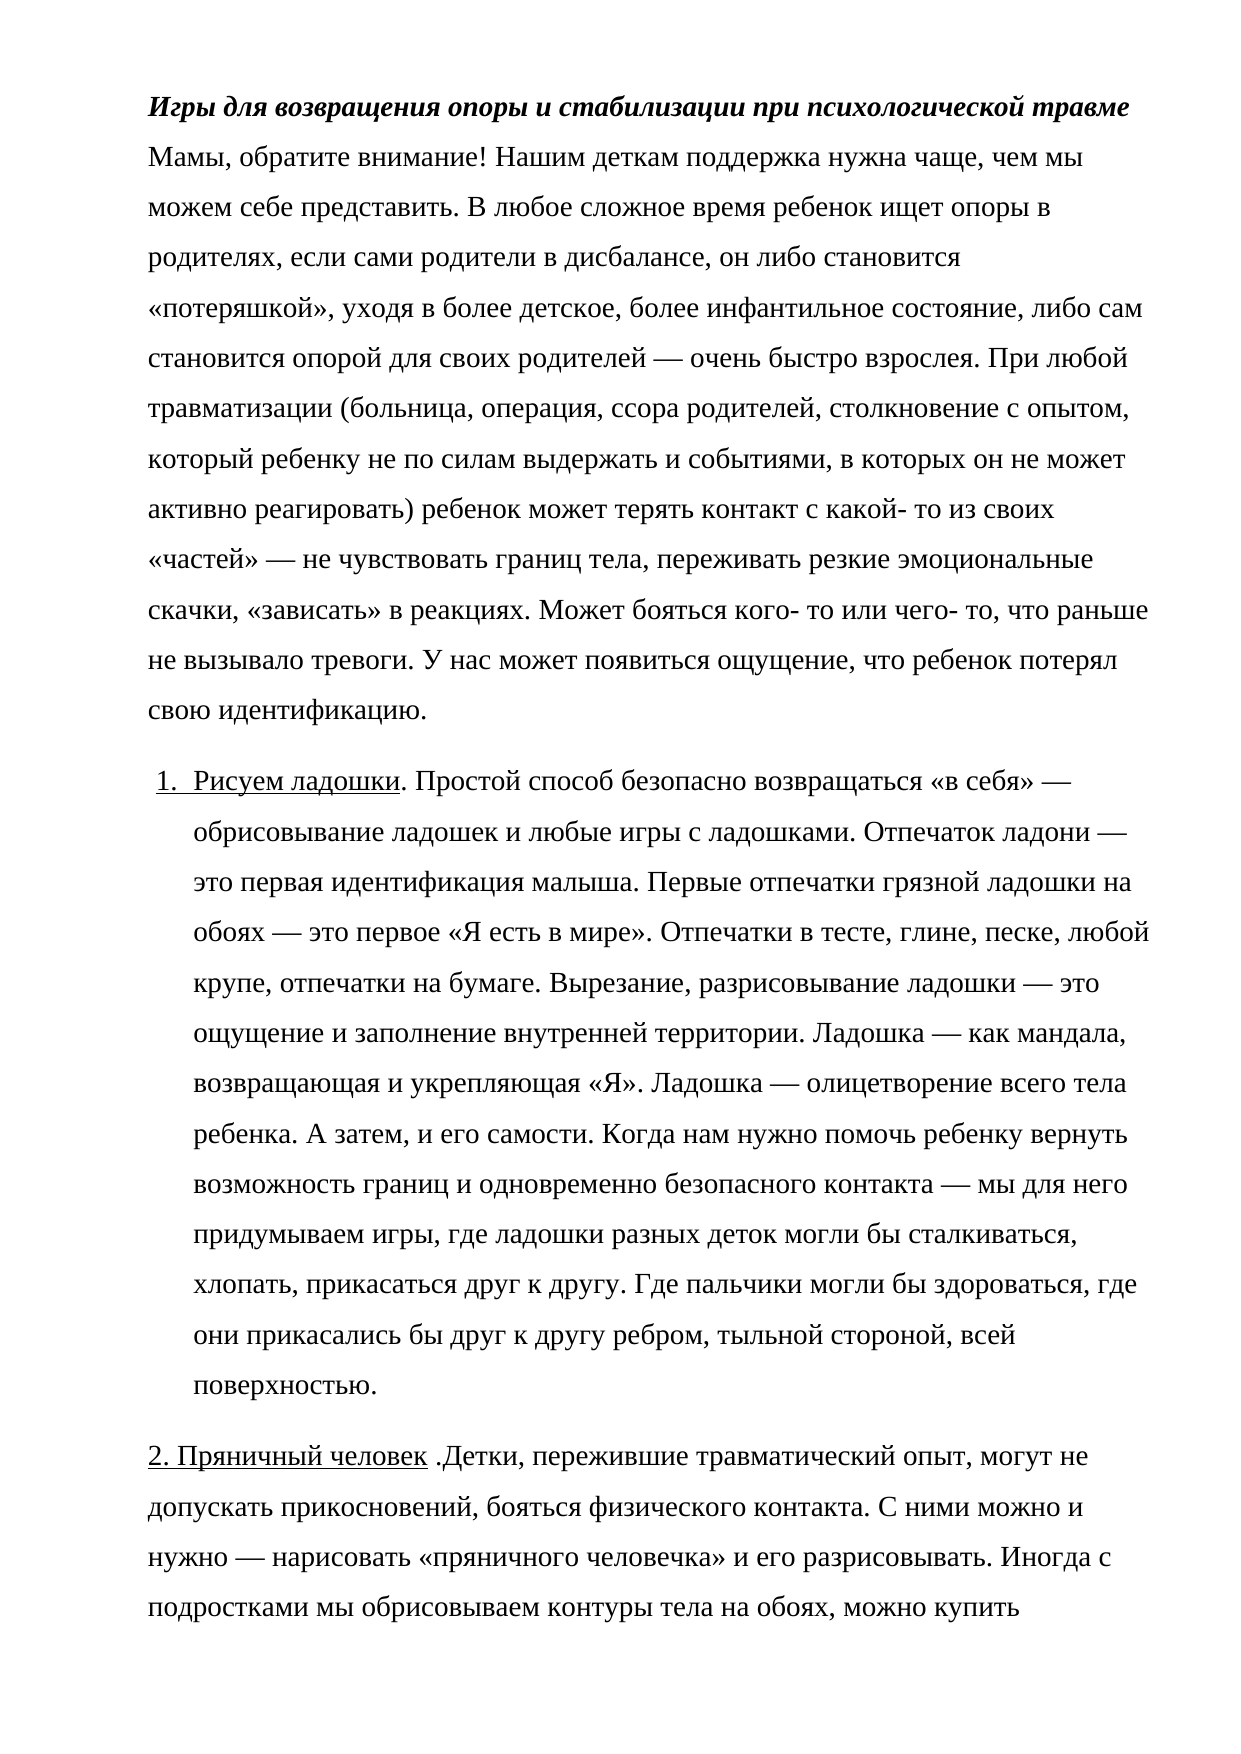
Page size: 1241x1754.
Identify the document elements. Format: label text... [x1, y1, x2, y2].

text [148, 1438, 1152, 1623]
text Игры для возвращения опоры и стабилизации при психологической травме Мамы, обратите внимание! Нашим деткам поддержка нужна чаще, чем мы можем себе представить. В любое сложное время ребенок ищет опоры в родителях, если сами родители в дисбалансе, он либо становится «потеряшкой», уходя в более детское, более инфантильное состояние, либо сам становится опорой для своих родителей — очень быстро взрослея. При любой травматизации (больница, операция, ссора родителей, столкновение с опытом, который ребенку не по силам выдержать и событиями, в которых он не может активно реагировать) ребенок может терять контакт с какой- то из своих «частей» — не чувствовать границ тела, переживать резкие эмоциональные скачки, «зависать» в реакциях. Может бояться кого- то или чего- то, что раньше не вызывало тревоги. У нас может появиться ощущение, что ребенок потерял свою идентификацию. [148, 89, 1152, 726]
list Рисуем ладошки. Простой способ безопасно возвращаться «в себя» — обрисовывание ладошек и любые игры с ладошками. Отпечаток ладони — это первая идентификация малыша. Первые отпечатки грязной ладошки на обоях — это первое «Я есть в мире». Отпечатки в тесте, глине, песке, любой крупе, отпечатки на бумаге. Вырезание, разрисовывание ладошки — это ощущение и заполнение внутренней территории. Ладошка — как мандала, возвращающая и укрепляющая «Я». Ладошка — олицетворение всего тела ребенка. А затем, и его самости. Когда нам нужно помочь ребенку вернуть возможность границ и одновременно безопасного контакта — мы для него придумываем игры, где ладошки разных деток могли бы сталкиваться, хлопать, прикасаться друг к другу. Где пальчики могли бы здороваться, где они прикасались бы друг к другу ребром, тыльной стороной, всей поверхностью. [156, 763, 1152, 1401]
